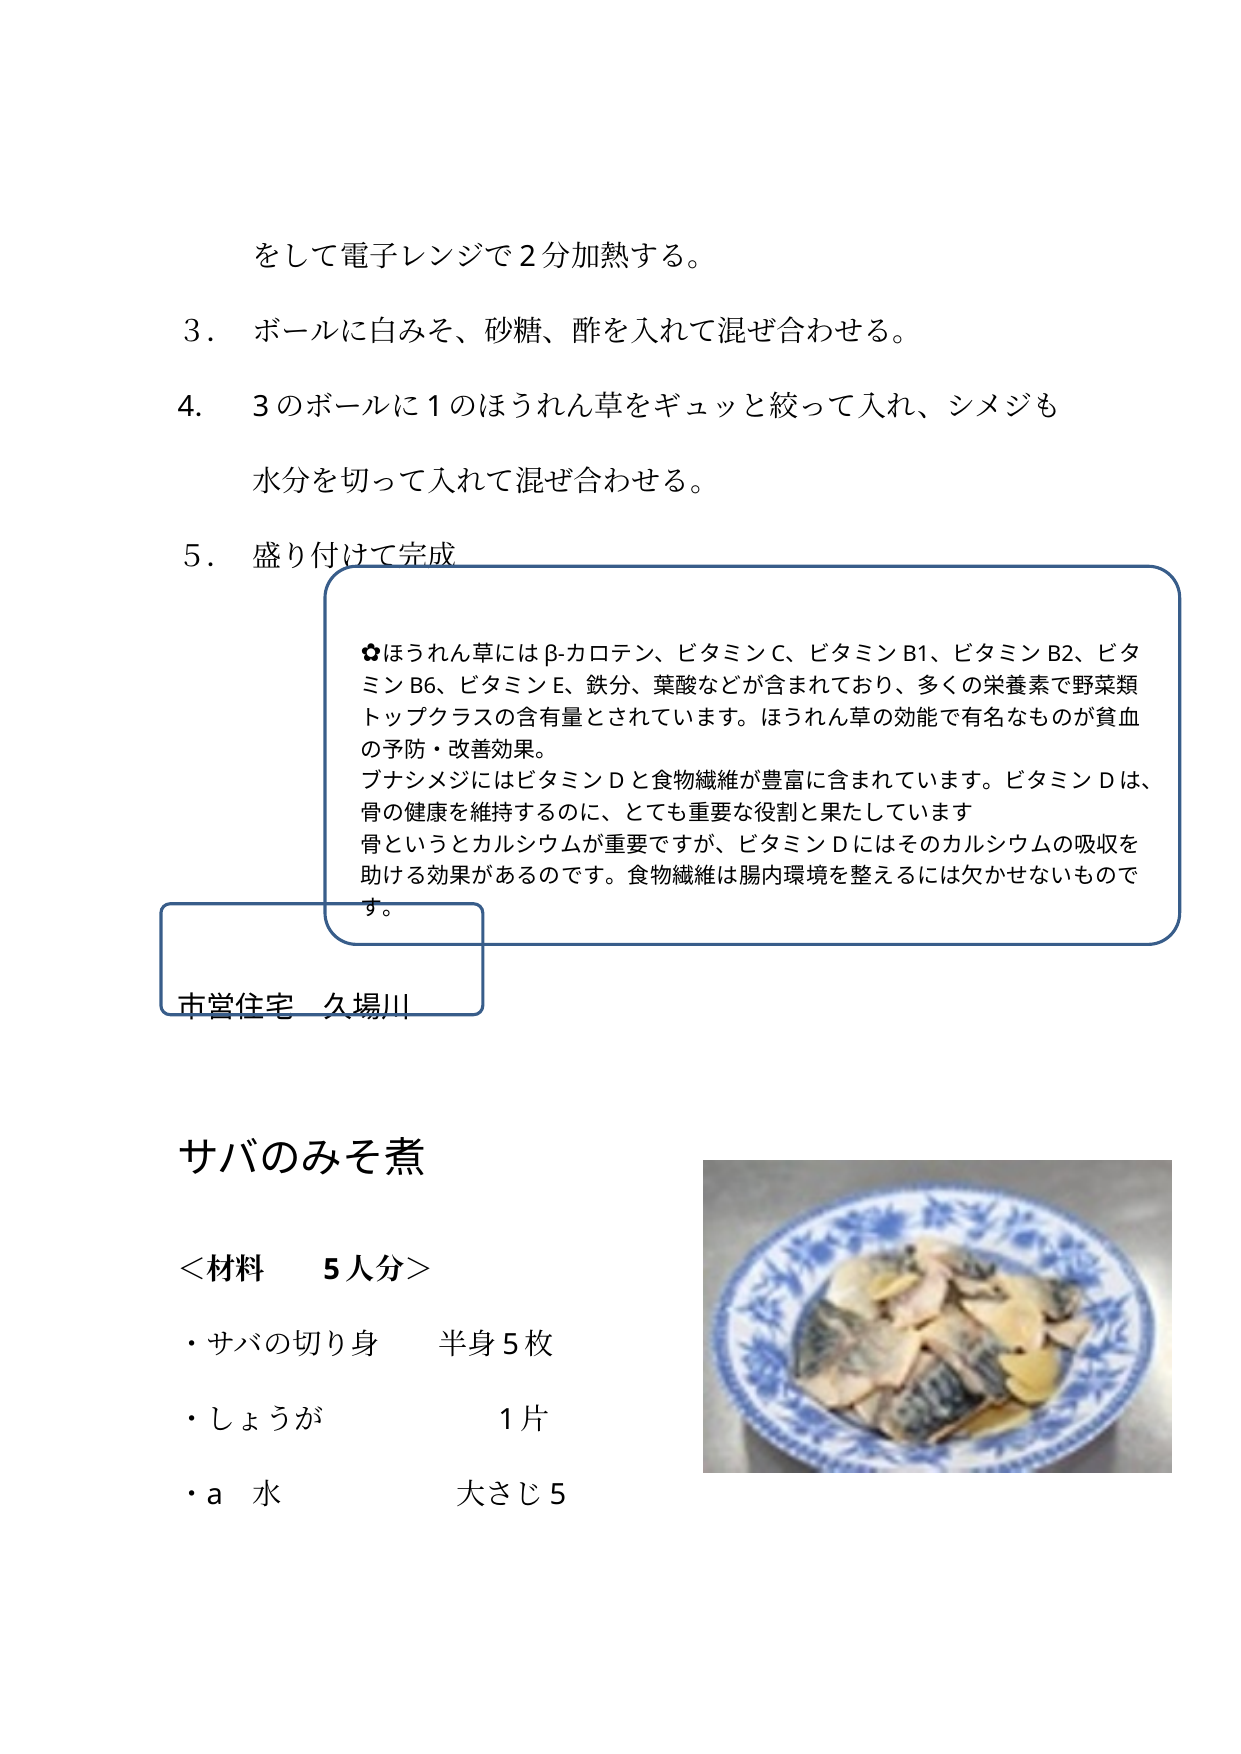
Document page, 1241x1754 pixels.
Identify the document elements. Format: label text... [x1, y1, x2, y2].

list 盛り付けて完成 [177, 517, 1063, 592]
text ・サバの切り身 半身5枚 [177, 1304, 703, 1379]
text 市営住宅 久場川 [177, 967, 1063, 1042]
text ・しょうが 1片 [177, 1379, 703, 1454]
text ＜材料 5人分＞ [177, 1229, 703, 1304]
text サバのみそ煮 [177, 1117, 1063, 1192]
text ・a 水 大さじ5 [177, 1454, 1063, 1529]
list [177, 217, 1063, 292]
list ボールに白みそ、砂糖、酢を入れて混ぜ合わせる。 [177, 292, 1063, 367]
list 3のボールに1のほうれん草をギュッと絞って入れ、シメジも水分を切って入れて混ぜ合わせる。 [177, 367, 1063, 517]
picture [703, 1160, 1172, 1473]
